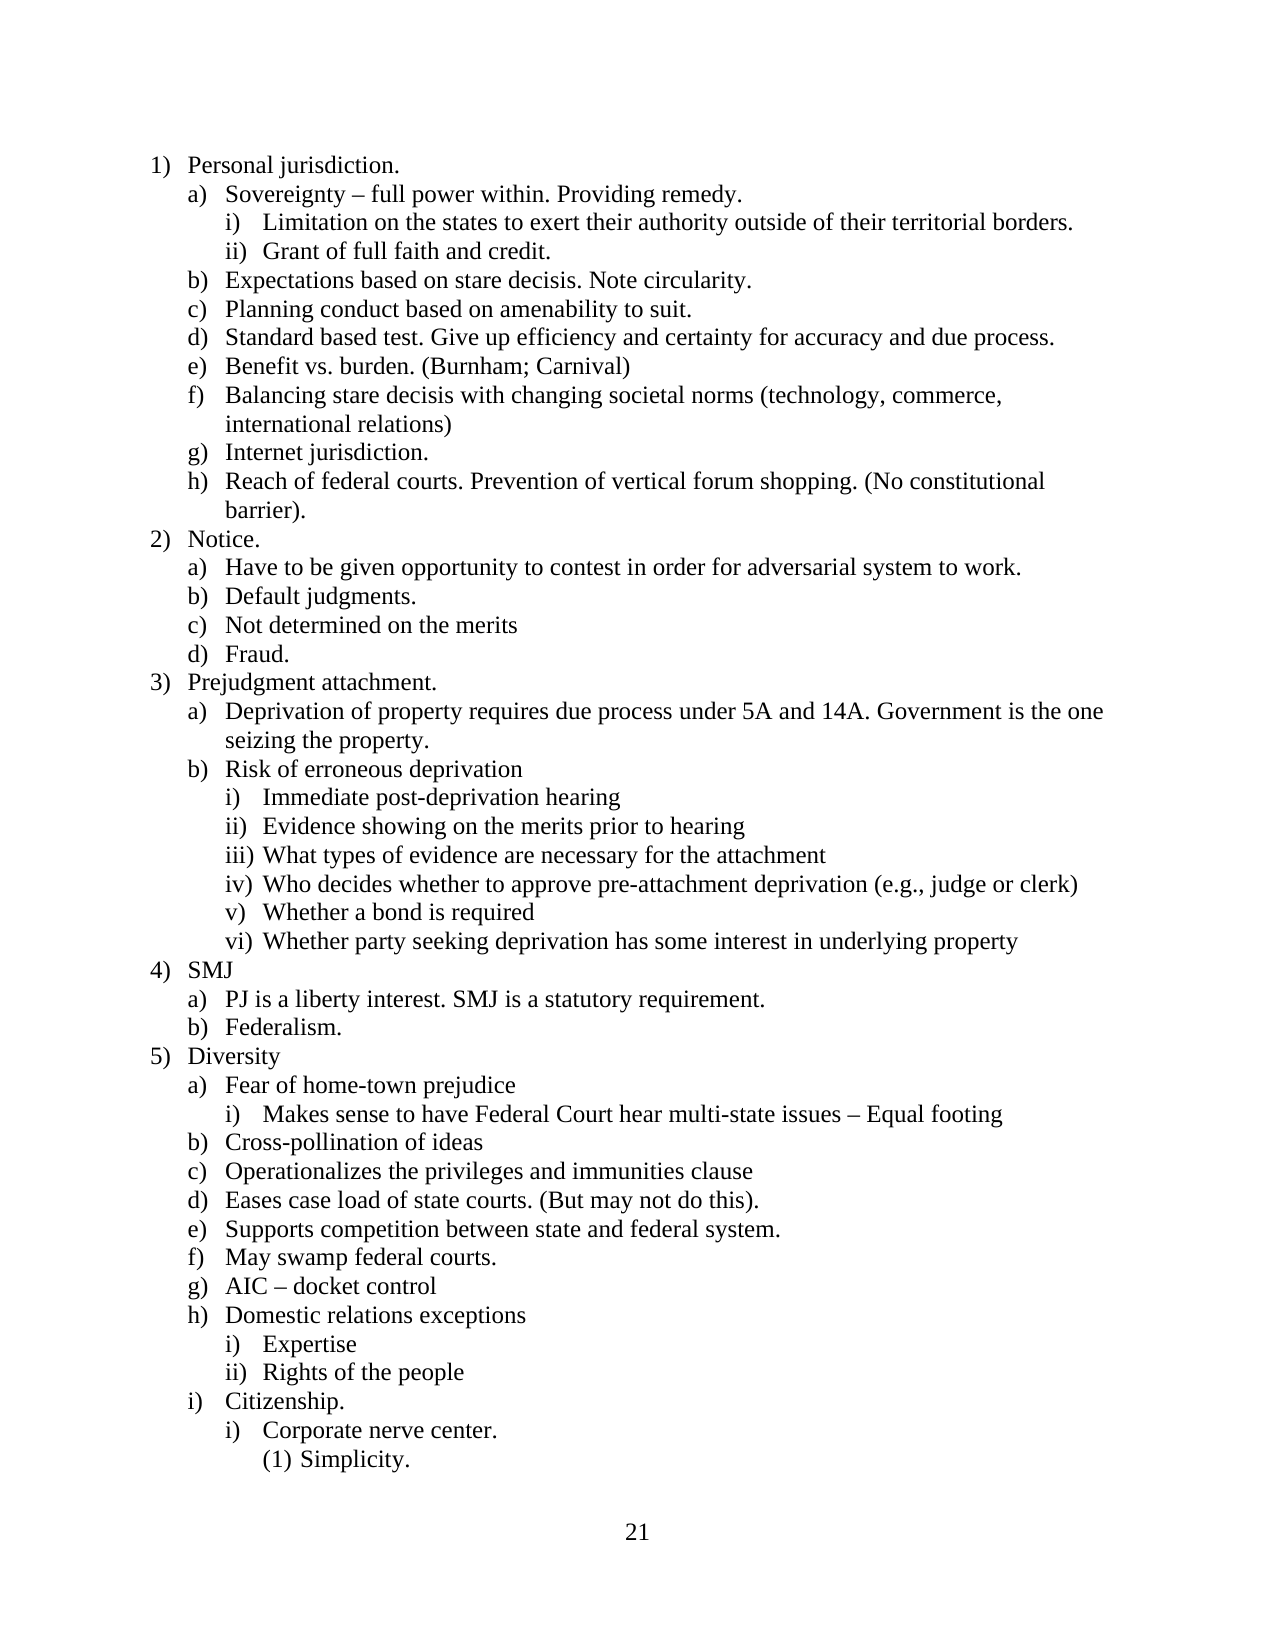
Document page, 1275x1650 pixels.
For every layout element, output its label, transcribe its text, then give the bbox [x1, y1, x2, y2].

list Fear of home-town prejudice [187, 1070, 1125, 1099]
list Corporate nerve center. [225, 1415, 1125, 1444]
list Eases case load of state courts. (But may not do this). [187, 1185, 1125, 1214]
list Standard based test. Give up efficiency and certainty for accuracy and due process. [187, 322, 1125, 351]
list Makes sense to have Federal Court hear multi-state issues – Equal footing [225, 1099, 1125, 1127]
list AIC – docket control [187, 1271, 1125, 1300]
list Federalism. [187, 1012, 1125, 1041]
list Diversity [150, 1041, 1125, 1070]
list Supports competition between state and federal system. [187, 1214, 1125, 1242]
list Grant of full faith and credit. [225, 236, 1125, 265]
list Operationalizes the privileges and immunities clause [187, 1156, 1125, 1185]
list Domestic relations exceptions [187, 1300, 1125, 1329]
list PJ is a liberty interest. SMJ is a statutory requirement. [187, 984, 1125, 1012]
list Expectations based on stare decisis. Note circularity. [187, 265, 1125, 294]
list Planning conduct based on amenability to suit. [187, 294, 1125, 322]
list Internet jurisdiction. [187, 437, 1125, 466]
list Benefit vs. burden. (Burnham; Carnival) [187, 351, 1125, 380]
list Whether a bond is required [225, 897, 1125, 926]
list Have to be given opportunity to contest in order for adversarial system to work. [187, 552, 1125, 581]
list SMJ [150, 955, 1125, 984]
list Sovereignty – full power within. Providing remedy. [187, 179, 1125, 207]
list Citizenship. [187, 1386, 1125, 1415]
list Default judgments. [187, 581, 1125, 610]
list Cross-pollination of ideas [187, 1127, 1125, 1156]
list Reach of federal courts. Prevention of vertical forum shopping. (No constitutional barrier). [187, 466, 1125, 524]
list Simplicity. [262, 1444, 1125, 1472]
list Expertise [225, 1329, 1125, 1357]
list Personal jurisdiction. [150, 150, 1125, 179]
list Risk of erroneous deprivation [187, 754, 1125, 782]
list Deprivation of property requires due process under 5A and 14A. Government is the one seizing the property. [187, 696, 1125, 754]
list Fraud. [187, 639, 1125, 667]
list Rights of the people [225, 1357, 1125, 1386]
list What types of evidence are necessary for the attachment [225, 840, 1125, 869]
list Whether party seeking deprivation has some interest in underlying property [225, 926, 1125, 955]
list Evidence showing on the merits prior to hearing [225, 811, 1125, 840]
list Immediate post-deprivation hearing [225, 782, 1125, 811]
list Who decides whether to approve pre-attachment deprivation (e.g., judge or clerk) [225, 869, 1125, 897]
list Prejudgment attachment. [150, 667, 1125, 696]
list May swamp federal courts. [187, 1242, 1125, 1271]
list Balancing stare decisis with changing societal norms (technology, commerce, international relations) [187, 380, 1125, 437]
list Not determined on the merits [187, 610, 1125, 639]
list Notice. [150, 524, 1125, 552]
list Limitation on the states to exert their authority outside of their territorial borders. [225, 207, 1125, 236]
